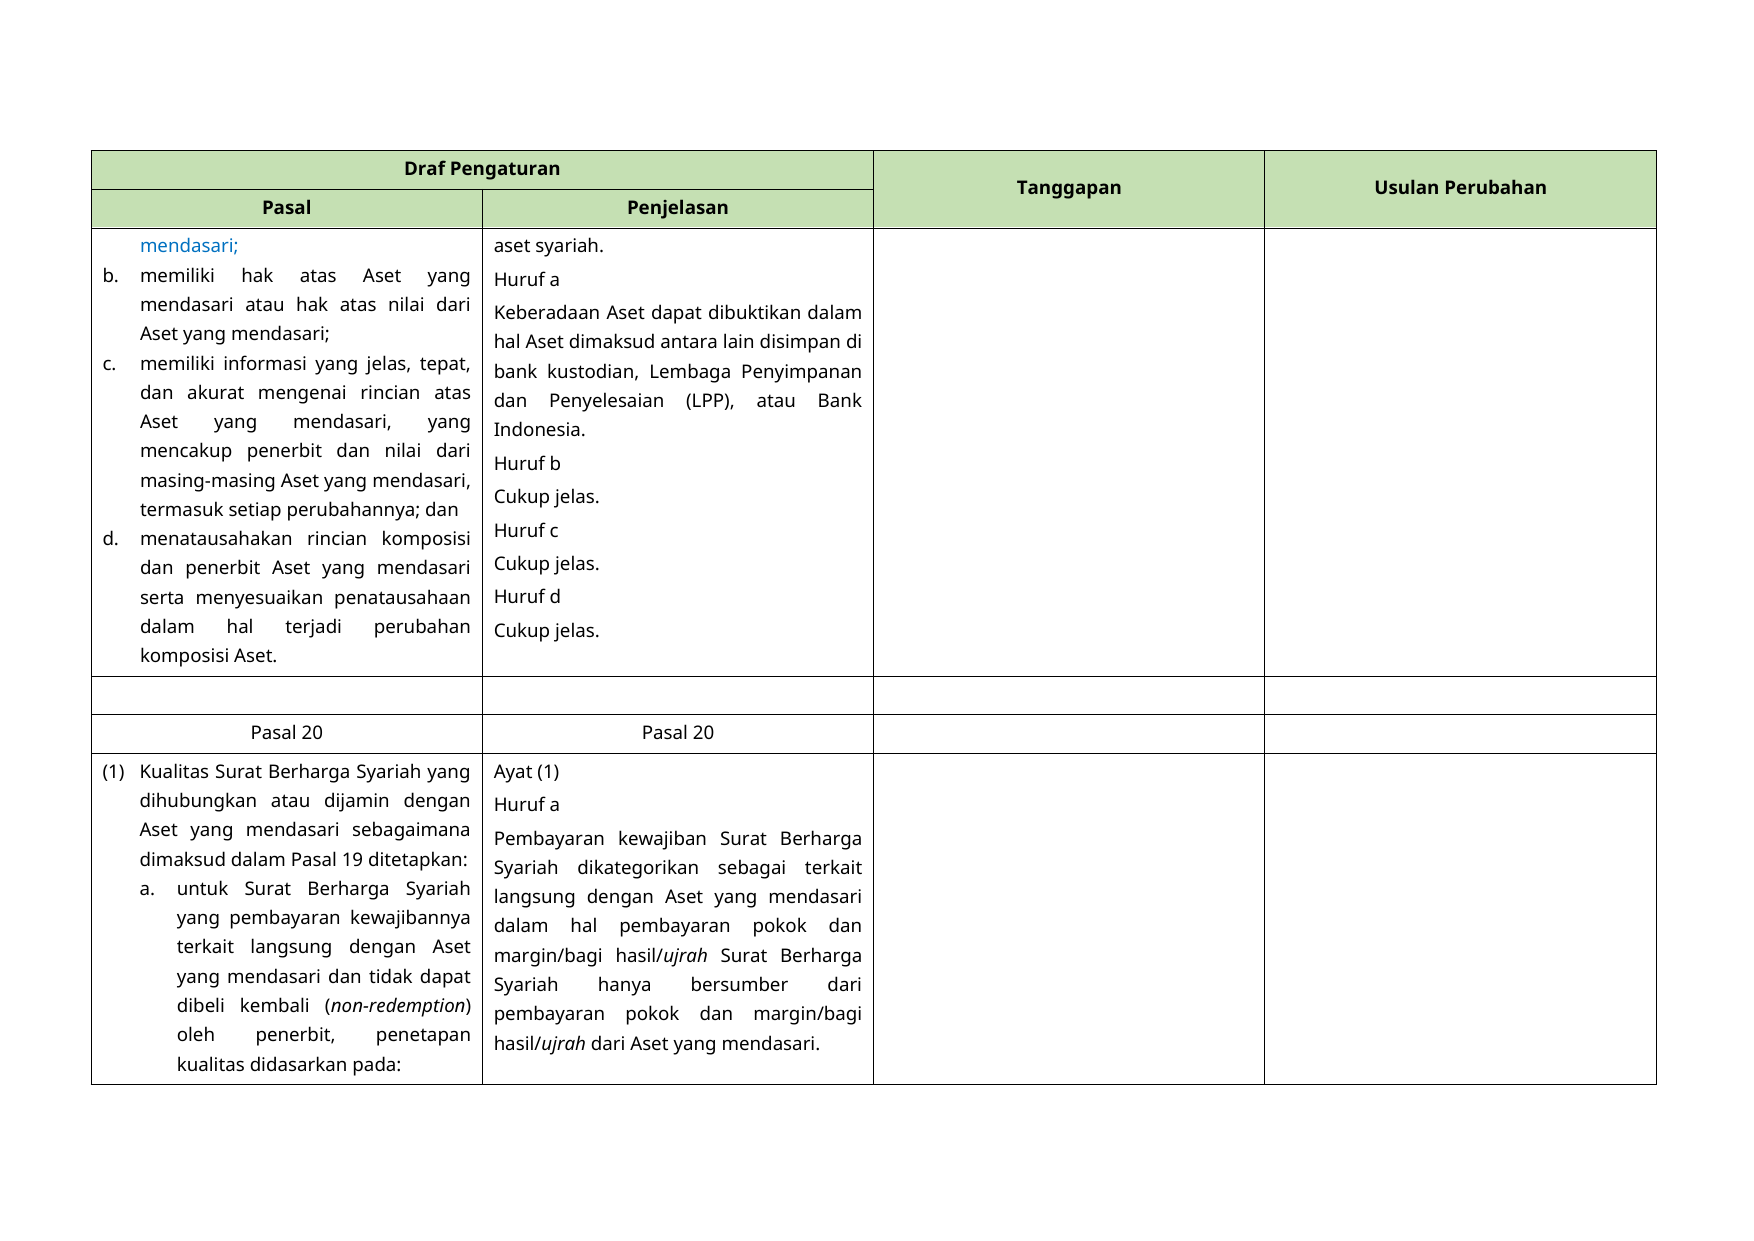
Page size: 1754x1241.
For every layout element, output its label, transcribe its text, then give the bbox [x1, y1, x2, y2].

table_cell Pasal [92, 190, 482, 227]
table_cell [874, 677, 1264, 714]
table_header Draf Pengaturan [92, 151, 873, 189]
table_cell [874, 715, 1264, 753]
table_cell Penjelasan [483, 190, 873, 227]
table_cell [1265, 754, 1656, 1084]
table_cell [92, 229, 482, 676]
table_header Tanggapan [874, 151, 1264, 227]
table_cell [483, 677, 873, 714]
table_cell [92, 754, 482, 1084]
table_header Usulan Perubahan [1265, 151, 1656, 227]
table_cell Pasal 20 [92, 715, 482, 753]
table_cell [874, 754, 1264, 1084]
table_cell Pasal 20 [483, 715, 873, 753]
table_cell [483, 229, 873, 676]
table_cell [1265, 677, 1656, 714]
table_cell [1265, 229, 1656, 676]
table_cell [874, 229, 1264, 676]
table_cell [483, 754, 873, 1084]
table_cell [1265, 715, 1656, 753]
table_cell [92, 677, 482, 714]
